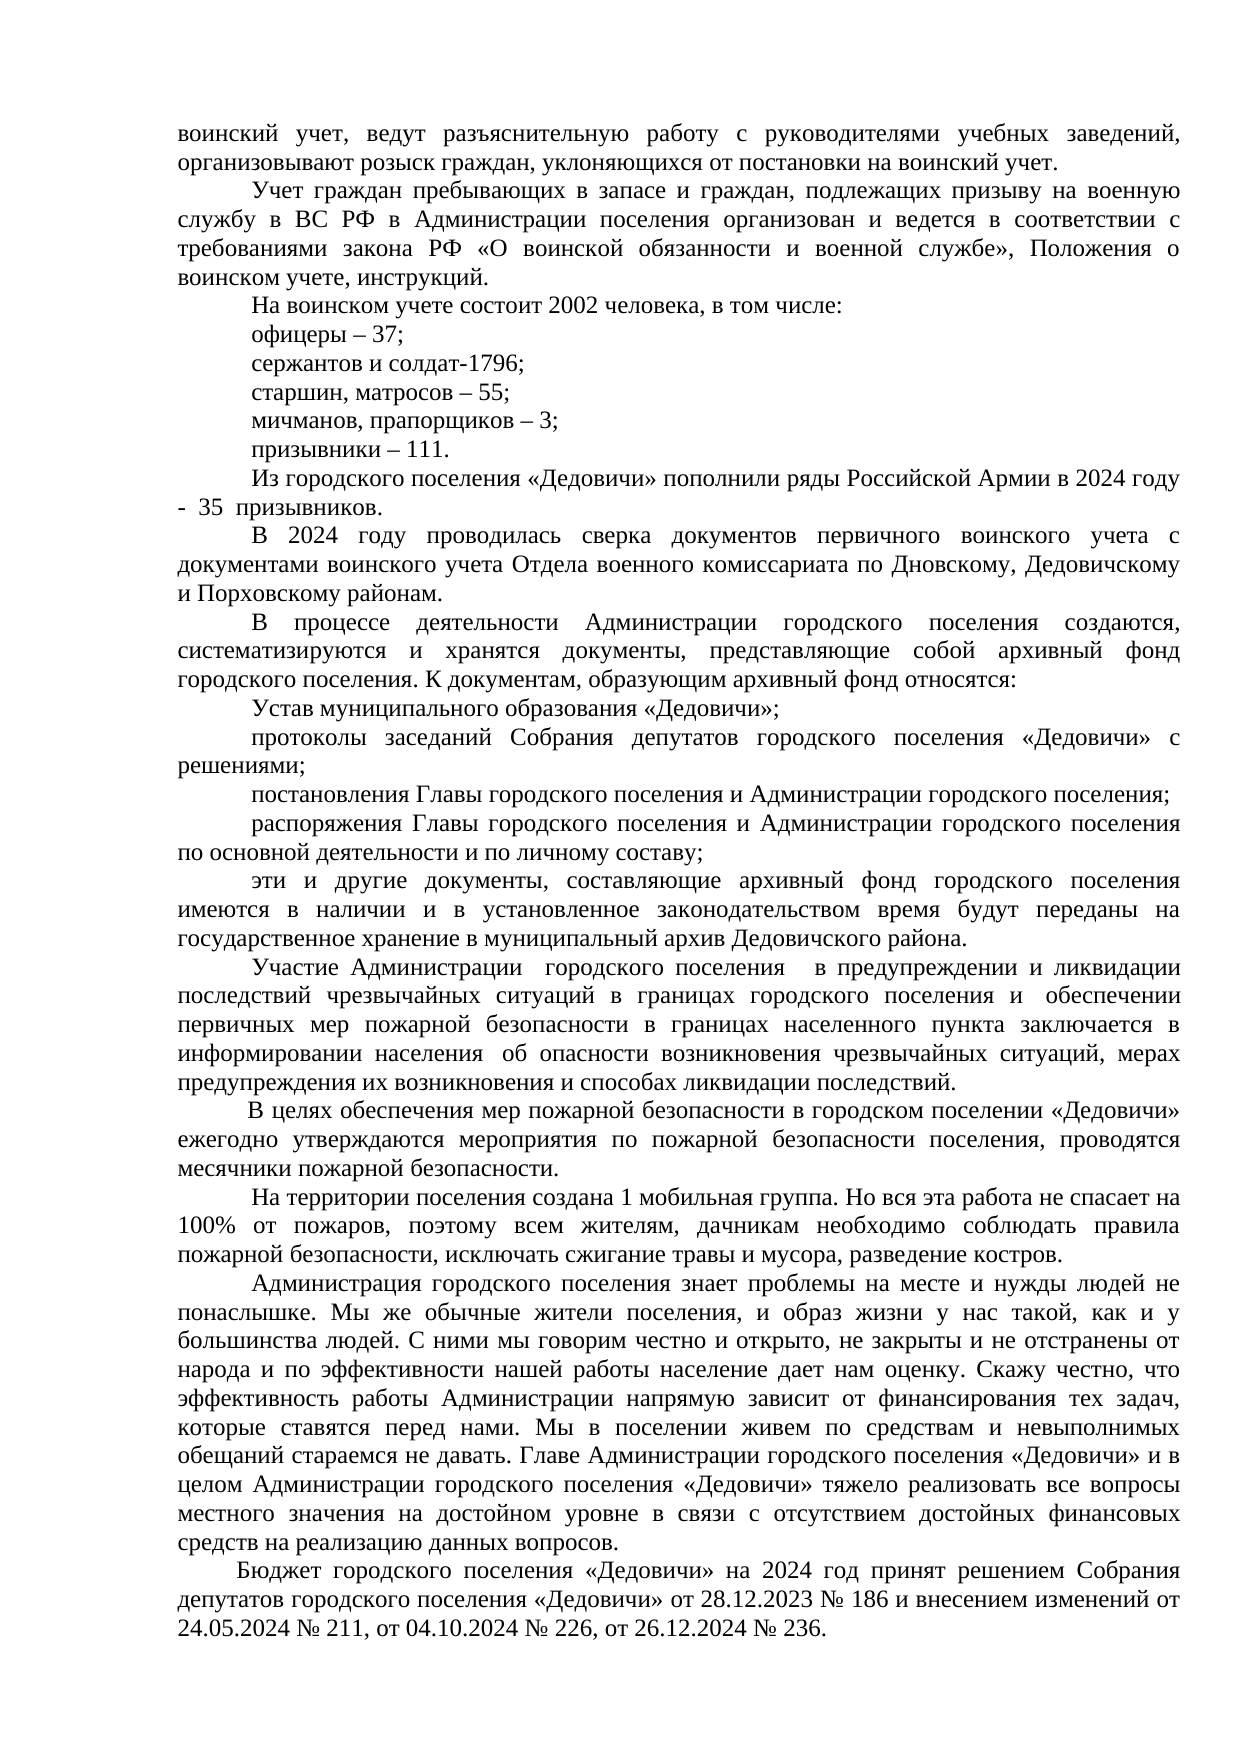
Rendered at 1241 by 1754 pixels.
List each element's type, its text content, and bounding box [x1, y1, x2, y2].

text эти и другие документы, составляющие архивный фонд городского поселения имеются в наличии и в установленное законодательством время будут переданы на государственное хранение в муниципальный архив Дедовичского района. [177, 866, 1181, 952]
text старшин, матросов – 55; [177, 377, 1181, 406]
text сержантов и солдат-1796; [177, 348, 1181, 377]
text В 2024 году проводилась сверка документов первичного воинского учета с документами воинского учета Отдела военного комиссариата по Дновскому, Дедовичскому и Порховскому районам. [177, 521, 1181, 607]
text Устав муниципального образования «Дедовичи»; [177, 693, 1181, 722]
text протоколы заседаний Собрания депутатов городского поселения «Дедовичи» с решениями; [177, 722, 1181, 779]
text На территории поселения создана 1 мобильная группа. Но вся эта работа не спасает на 100% от пожаров, поэтому всем жителям, дачникам необходимо соблюдать правила пожарной безопасности, исключать сжигание травы и мусора, разведение костров. [177, 1182, 1181, 1268]
text В процессе деятельности Администрации городского поселения создаются, систематизируются и хранятся документы, представляющие собой архивный фонд городского поселения. К документам, образующим архивный фонд относятся: [177, 607, 1181, 693]
text мичманов, прапорщиков – 3; [177, 406, 1181, 434]
text призывники – 111. [177, 434, 1181, 463]
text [177, 118, 1181, 176]
text Из городского поселения «Дедовичи» пополнили ряды Российской Армии в 2024 году - 35 призывников. [177, 463, 1181, 521]
text В целях обеспечения мер пожарной безопасности в городском поселении «Дедовичи» ежегодно утверждаются мероприятия по пожарной безопасности поселения, проводятся месячники пожарной безопасности. [177, 1096, 1181, 1182]
text Учет граждан пребывающих в запасе и граждан, подлежащих призыву на военную службу в ВС РФ в Администрации поселения организован и ведется в соответствии с требованиями закона РФ «О воинской обязанности и военной службе», Положения о воинском учете, инструкций. [177, 176, 1181, 291]
text постановления Главы городского поселения и Администрации городского поселения; [177, 779, 1181, 808]
text Участие Администрации городского поселения в предупреждении и ликвидации последствий чрезвычайных ситуаций в границах городского поселения и обеспечении первичных мер пожарной безопасности в границах населенного пункта заключается в информировании населения об опасности возникновения чрезвычайных ситуаций, мерах предупреждения их возникновения и способах ликвидации последствий. [177, 952, 1181, 1096]
text офицеры – 37; [177, 319, 1181, 348]
text На воинском учете состоит 2002 человека, в том числе: [177, 291, 1181, 319]
text распоряжения Главы городского поселения и Администрации городского поселения по основной деятельности и по личному составу; [177, 808, 1181, 866]
text Администрация городского поселения знает проблемы на месте и нужды людей не понаслышке. Мы же обычные жители поселения, и образ жизни у нас такой, как и у большинства людей. С ними мы говорим честно и открыто, не закрыты и не отстранены от народа и по эффективности нашей работы население дает нам оценку. Скажу честно, что эффективность работы Администрации напрямую зависит от финансирования тех задач, которые ставятся перед нами. Мы в поселении живем по средствам и невыполнимых обещаний стараемся не давать. Главе Администрации городского поселения «Дедовичи» и в целом Администрации городского поселения «Дедовичи» тяжело реализовать все вопросы местного значения на достойном уровне в связи с отсутствием достойных финансовых средств на реализацию данных вопросов. [177, 1268, 1181, 1556]
text Бюджет городского поселения «Дедовичи» на 2024 год принят решением Собрания депутатов городского поселения «Дедовичи» от 28.12.2023 № 186 и внесением изменений от 24.05.2024 № 211, от 04.10.2024 № 226, от 26.12.2024 № 236. [177, 1556, 1181, 1642]
